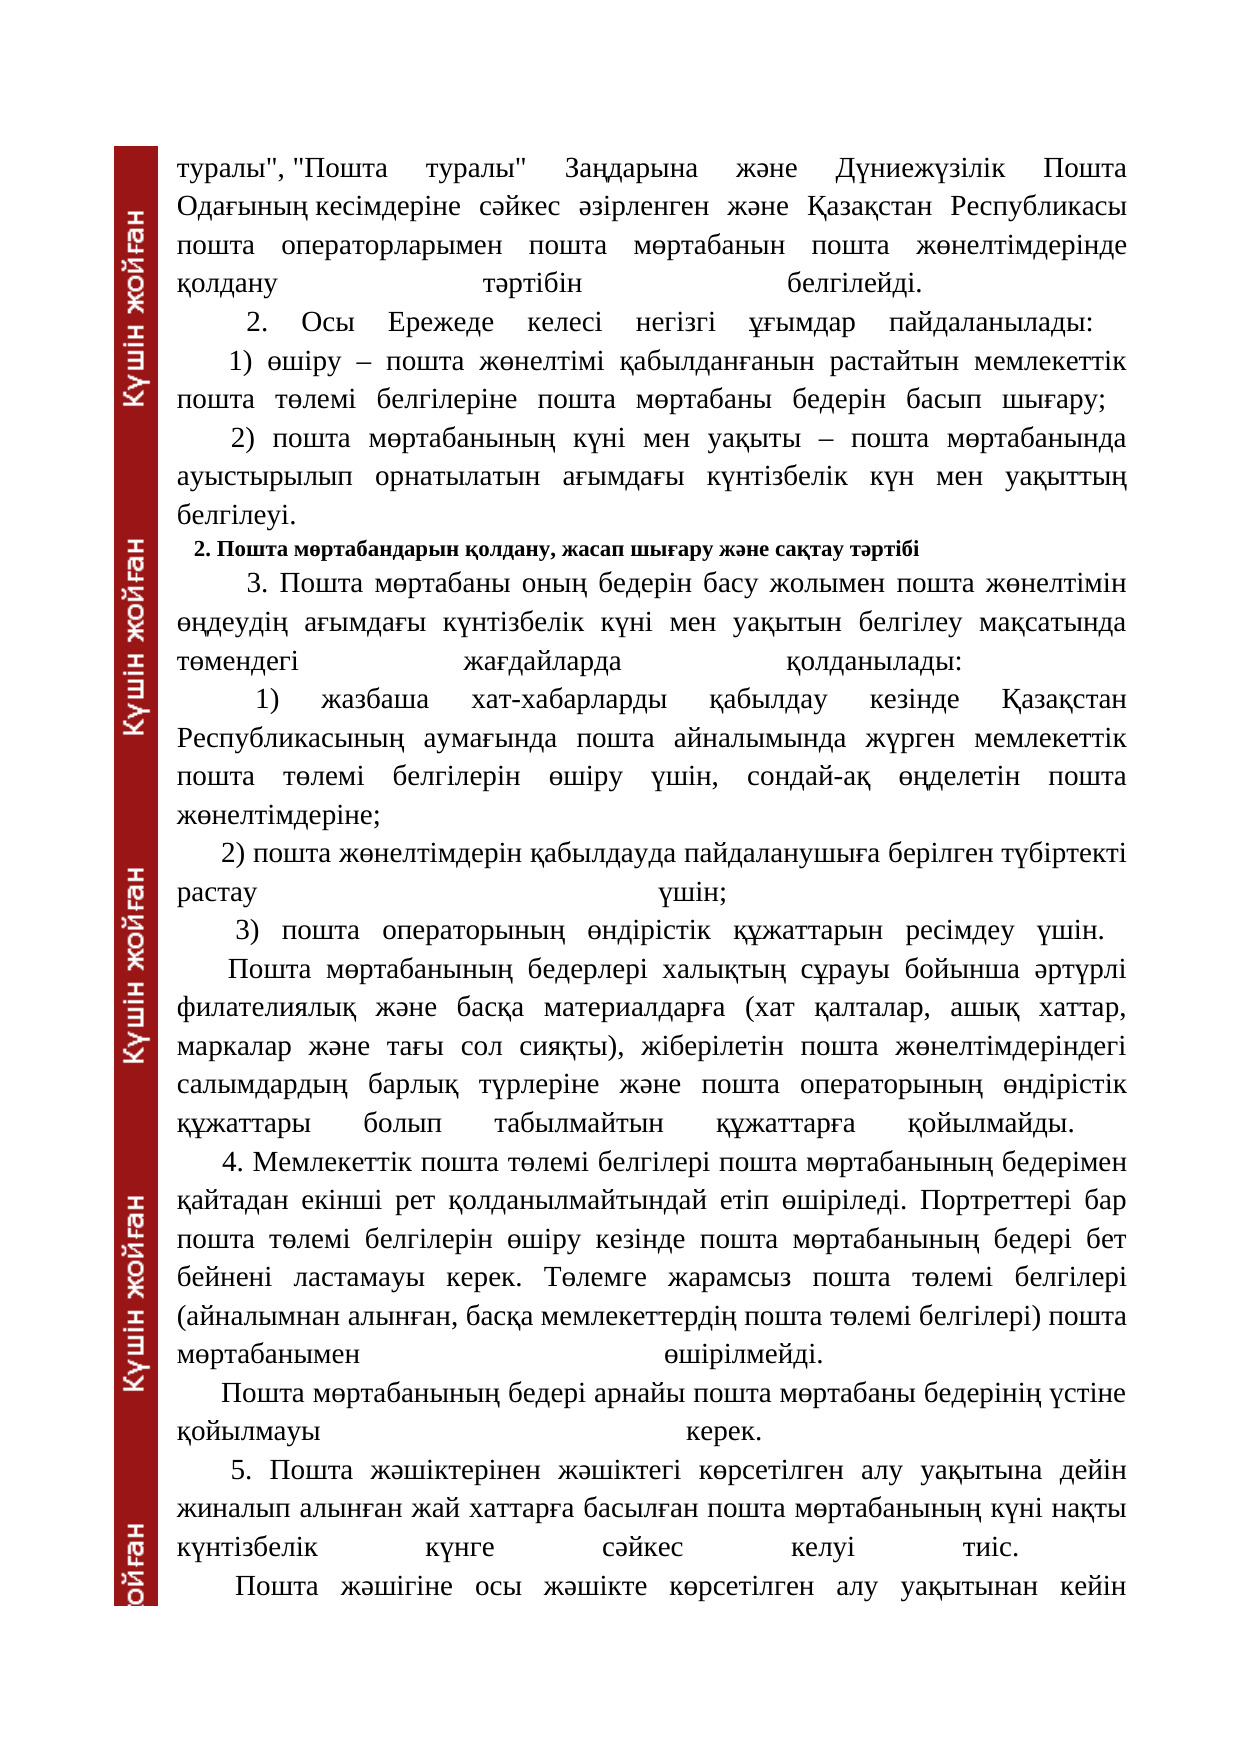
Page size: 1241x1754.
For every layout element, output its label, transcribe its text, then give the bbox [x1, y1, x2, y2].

picture [114, 1601, 158, 1606]
picture [114, 562, 158, 566]
text 2. Пошта мөртабандарын қолдану, жасап шығару және сақтау тәртібі [112, 535, 1128, 562]
picture [114, 146, 158, 150]
picture [114, 530, 158, 535]
